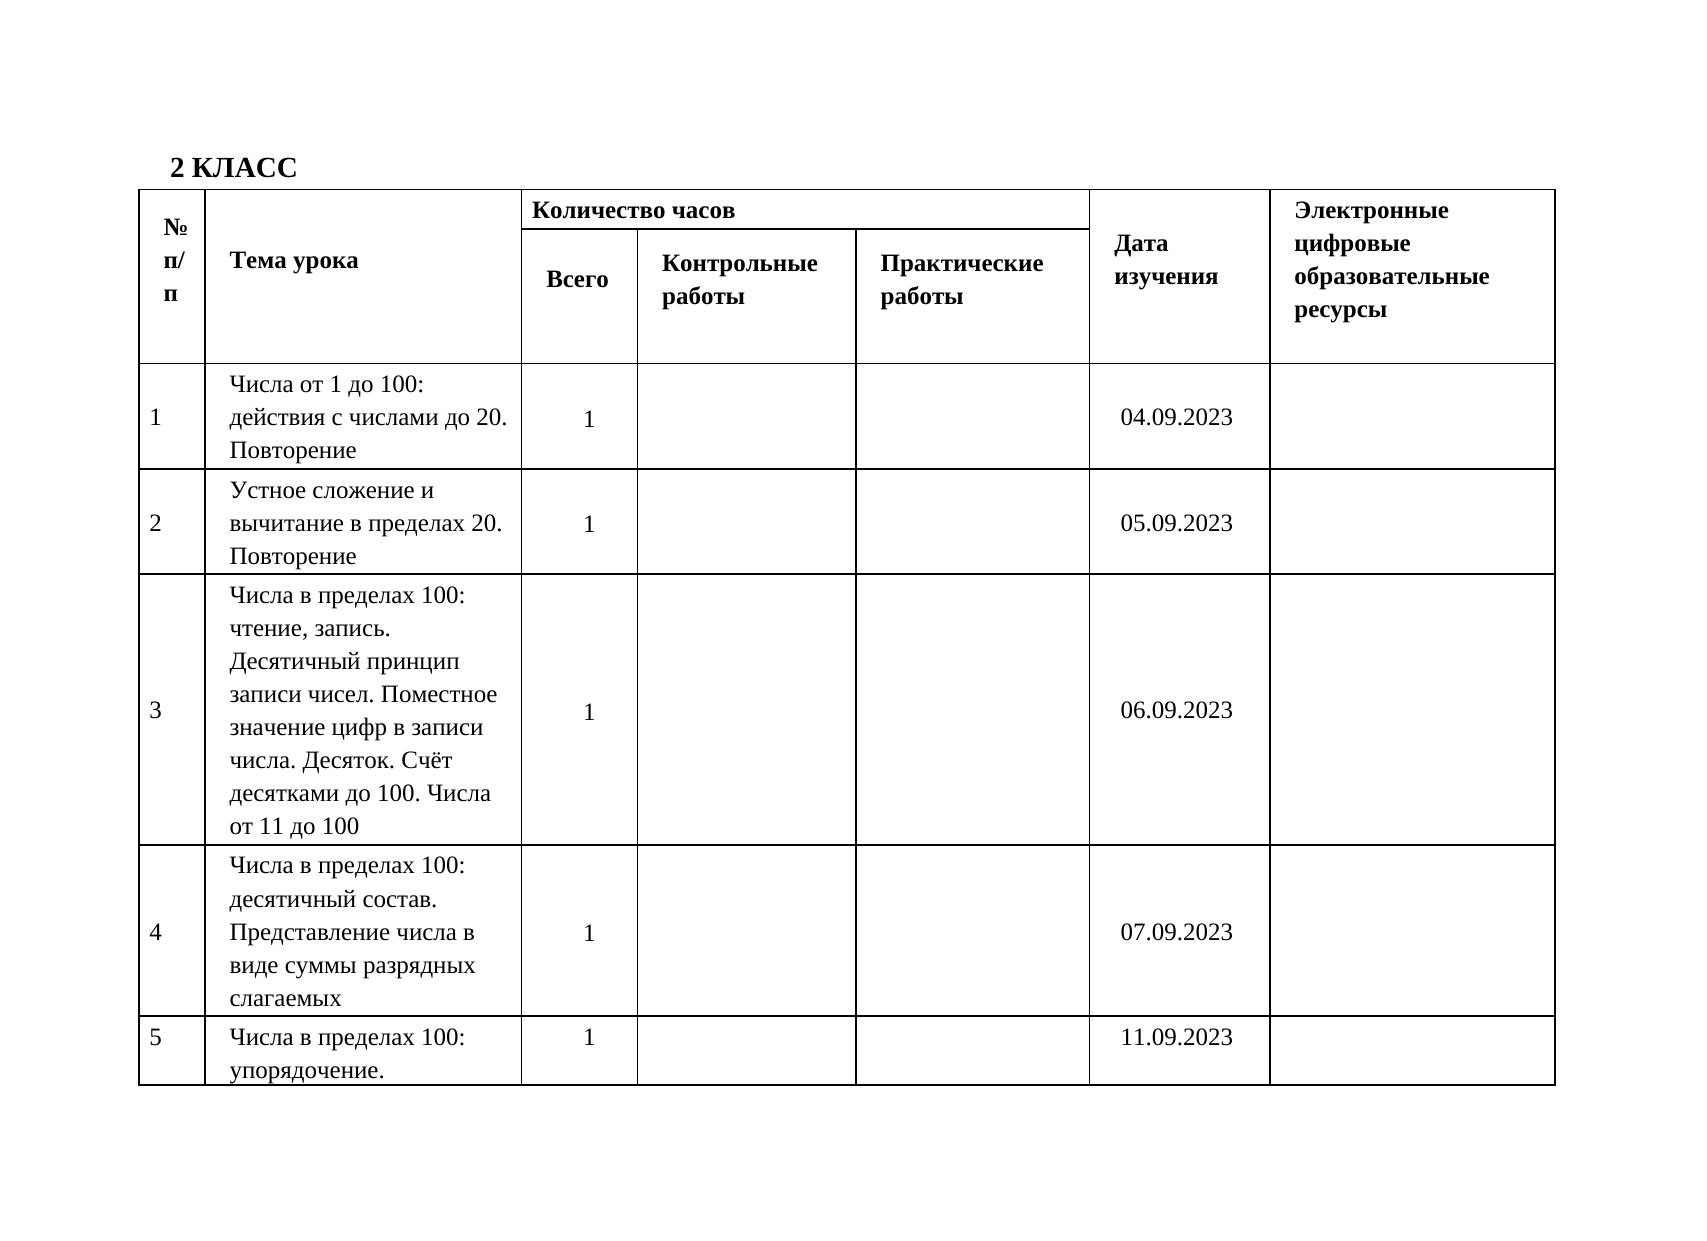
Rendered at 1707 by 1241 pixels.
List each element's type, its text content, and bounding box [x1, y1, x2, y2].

table_header Количество часов [522, 190, 1089, 228]
table_cell 1 [522, 1017, 637, 1084]
table_header Тема урока [206, 190, 521, 362]
table_header № п/п [140, 190, 204, 362]
table_cell Числа от 1 до 100: действия с числами до 20. Повторение [206, 364, 521, 468]
table_cell [857, 846, 1089, 1015]
table_cell [638, 1017, 855, 1084]
table_cell [1271, 575, 1554, 844]
table_cell Контрольные работы [638, 230, 855, 362]
table_cell Всего [522, 230, 637, 362]
table_cell 07.09.2023 [1090, 846, 1269, 1015]
table_cell 1 [522, 364, 637, 468]
table_cell 06.09.2023 [1090, 575, 1269, 844]
table_cell [638, 846, 855, 1015]
table_cell Практические работы [857, 230, 1089, 362]
table_cell 11.09.2023 [1090, 1017, 1269, 1084]
table_cell [1271, 846, 1554, 1015]
table_header Дата изучения [1090, 190, 1269, 362]
table_cell 2 [140, 470, 204, 573]
table_cell [857, 364, 1089, 468]
table_cell [857, 575, 1089, 844]
table_cell 1 [522, 575, 637, 844]
table_cell Устное сложение и вычитание в пределах 20. Повторение [206, 470, 521, 573]
table_cell [638, 364, 855, 468]
table_header Электронные цифровые образовательные ресурсы [1271, 190, 1554, 362]
table_cell [1271, 1017, 1554, 1084]
table_cell [638, 575, 855, 844]
table_cell 5 [140, 1017, 204, 1084]
table_cell [857, 1017, 1089, 1084]
table_cell [638, 470, 855, 573]
table_cell Числа в пределах 100: десятичный состав. Представление числа в виде суммы разрядных слагаемых [206, 846, 521, 1015]
table_cell [1271, 470, 1554, 573]
table_cell 1 [522, 846, 637, 1015]
table_cell [857, 470, 1089, 573]
table_cell Числа в пределах 100: чтение, запись. Десятичный принцип записи чисел. Поместное значение цифр в записи числа. Десяток. Счёт десятками до 100. Числа от 11 до 100 [206, 575, 521, 844]
table_cell 1 [140, 364, 204, 468]
table_cell 3 [140, 575, 204, 844]
table_cell 1 [522, 470, 637, 573]
table_cell 05.09.2023 [1090, 470, 1269, 573]
table_cell 4 [140, 846, 204, 1015]
table_cell [1271, 364, 1554, 468]
text 2 КЛАСС [162, 150, 1557, 183]
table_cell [206, 1017, 521, 1084]
table_cell 04.09.2023 [1090, 364, 1269, 468]
